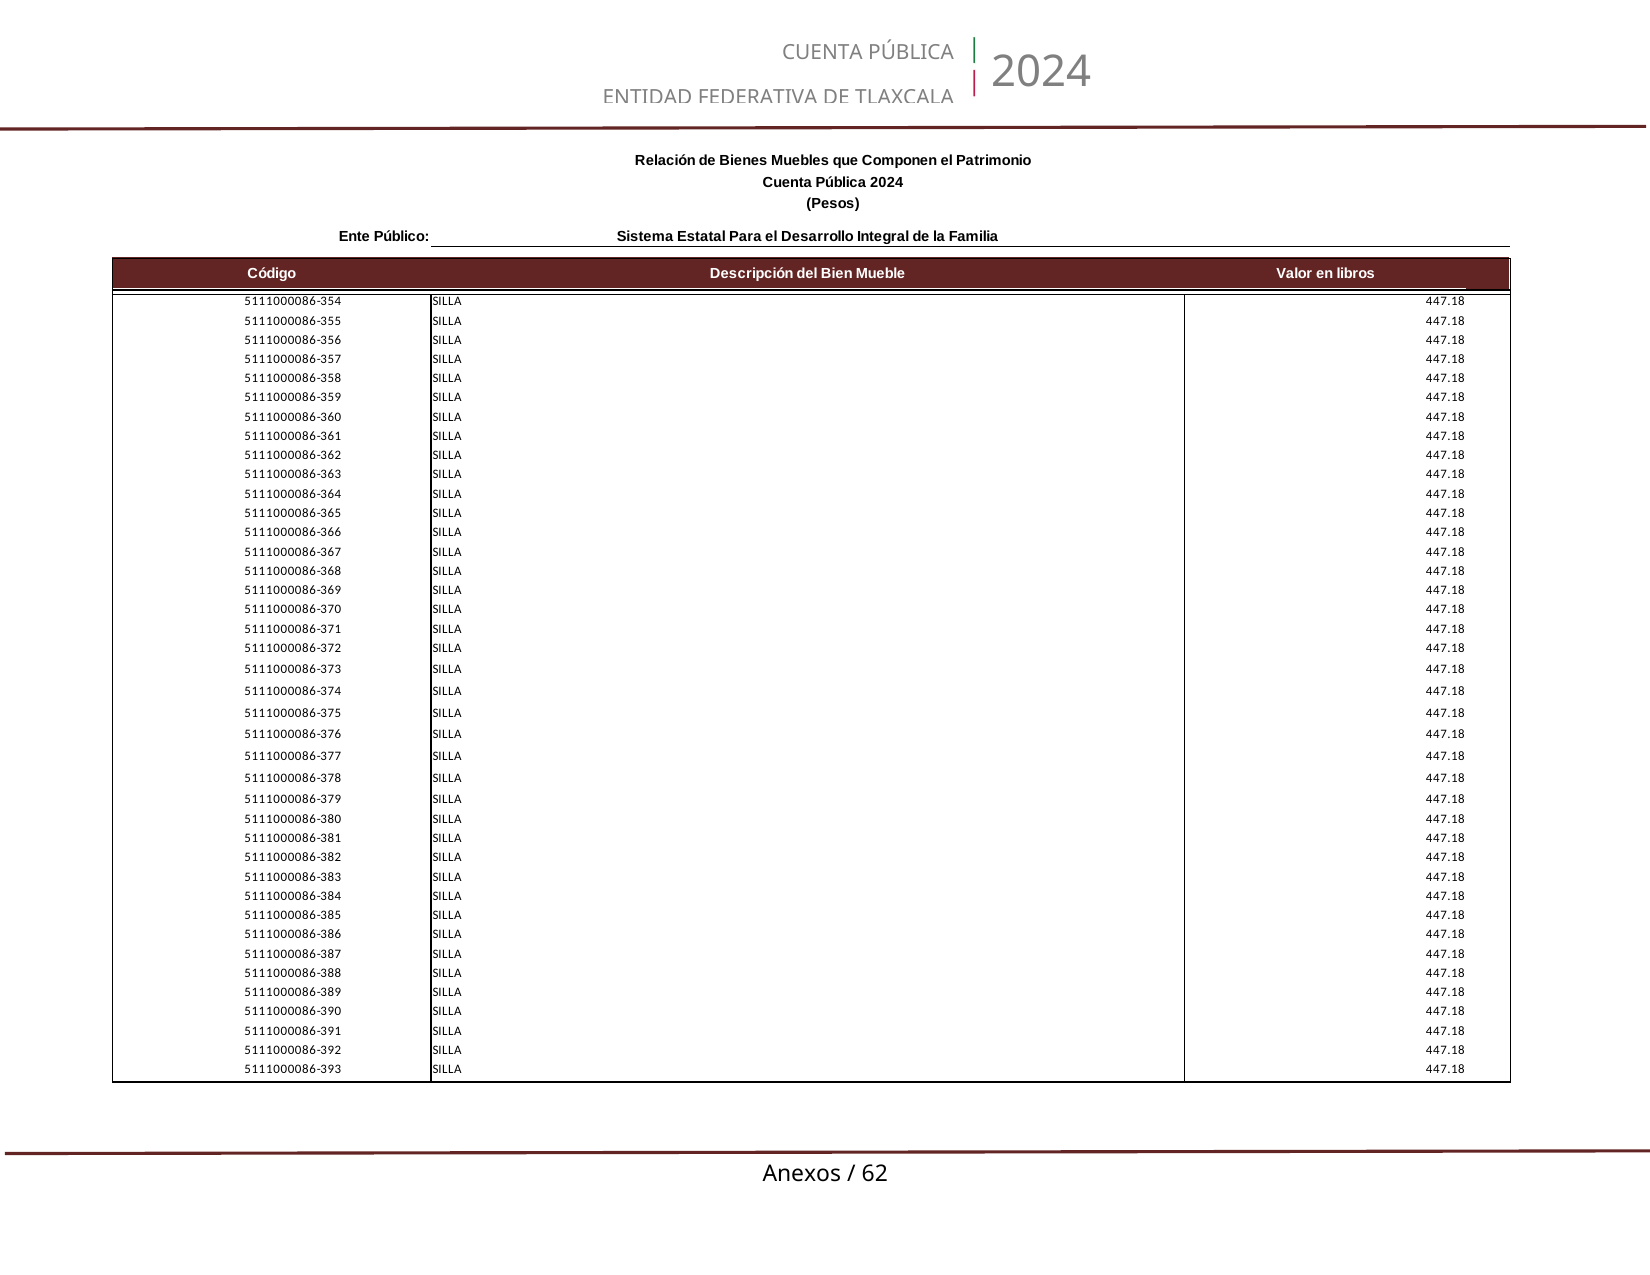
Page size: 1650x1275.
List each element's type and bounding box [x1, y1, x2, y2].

picture [968, 28, 985, 99]
